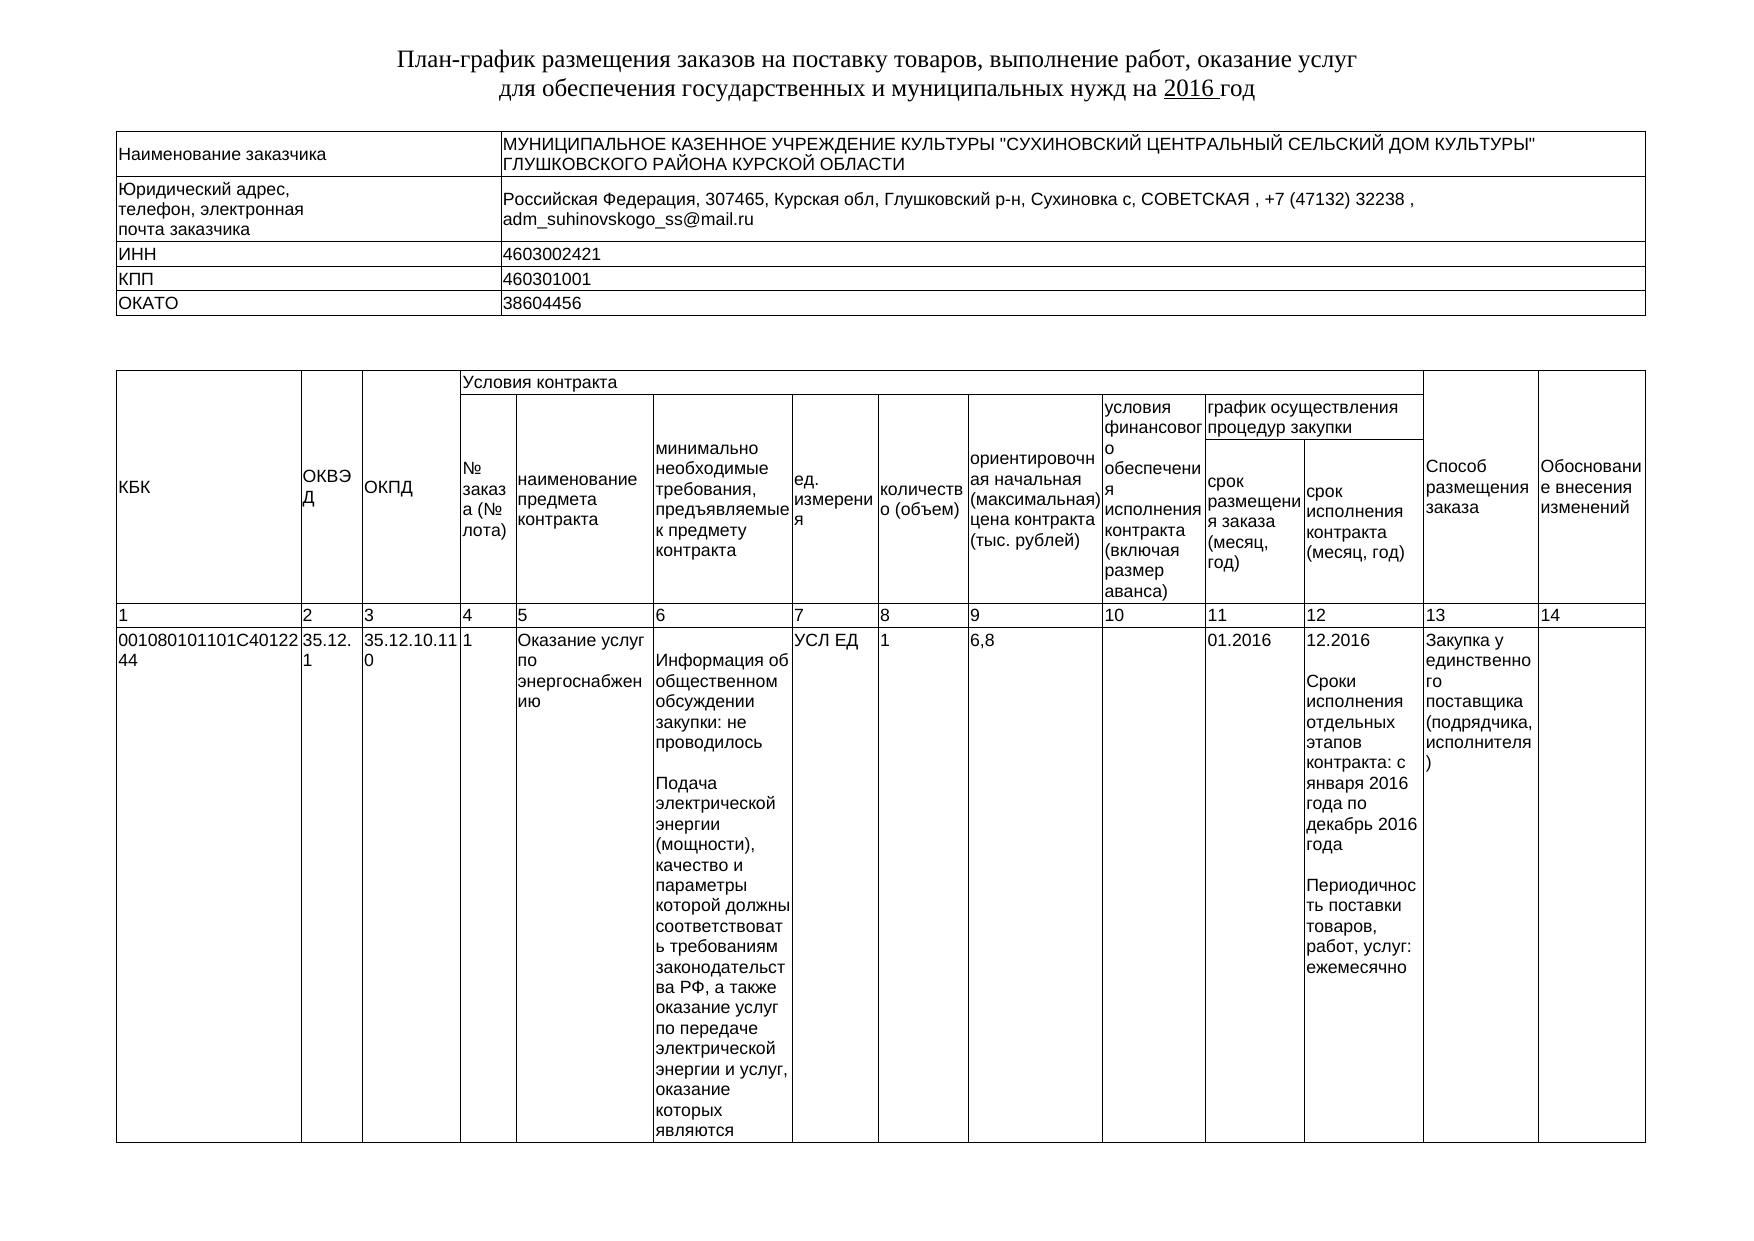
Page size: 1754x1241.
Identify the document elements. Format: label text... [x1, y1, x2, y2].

table_cell минимально необходимые требования, предъявляемые к предмету контракта [654, 395, 792, 602]
table_cell 1 [117, 604, 301, 627]
table_cell 8 [879, 604, 968, 627]
table_cell наименование предмета контракта [517, 395, 653, 602]
table_cell условия финансового обеспечения исполнения контракта (включая размер аванса) [1103, 395, 1205, 602]
table_cell срок размещения заказа (месяц, год) [1206, 440, 1304, 602]
table_header Обоснование внесения изменений [1539, 371, 1645, 602]
table_cell график осуществления процедур закупки [1206, 395, 1423, 439]
table_cell 9 [969, 604, 1102, 627]
table_cell ориентировочная начальная (максимальная) цена контракта (тыс. рублей) [969, 395, 1102, 602]
table_cell 11 [1206, 604, 1304, 627]
table_cell КПП [117, 267, 501, 290]
table_header Наименование заказчика [117, 132, 501, 176]
table_cell ОКАТО [117, 291, 501, 315]
table_header Условия контракта [461, 371, 1423, 394]
table_cell 7 [793, 604, 878, 627]
table_cell 38604456 [502, 291, 1645, 315]
table_cell 35.12.10.110 [363, 628, 460, 1142]
table_cell 4 [461, 604, 516, 627]
table_cell 12 [1305, 604, 1423, 627]
table_cell 6 [654, 604, 792, 627]
table_cell 1 [879, 628, 968, 1142]
table_cell 01.2016 [1206, 628, 1304, 1142]
table_cell количество (объем) [879, 395, 968, 602]
table_cell 2 [302, 604, 362, 627]
table_cell ИНН [117, 242, 501, 266]
table_cell 4603002421 [502, 242, 1645, 266]
table_cell 14 [1539, 604, 1645, 627]
table_cell 10 [1103, 604, 1205, 627]
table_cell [117, 628, 301, 1142]
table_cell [1424, 628, 1538, 1142]
table_header МУНИЦИПАЛЬНОЕ КАЗЕННОЕ УЧРЕЖДЕНИЕ КУЛЬТУРЫ "СУХИНОВСКИЙ ЦЕНТРАЛЬНЫЙ СЕЛЬСКИЙ ДОМ КУЛЬТУРЫ" ГЛУШКОВСКОГО РАЙОНА КУРСКОЙ ОБЛАСТИ [502, 132, 1645, 176]
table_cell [517, 628, 653, 1142]
table_cell 1 [461, 628, 516, 1142]
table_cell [1305, 628, 1423, 1142]
table_cell 13 [1424, 604, 1538, 627]
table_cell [654, 628, 792, 1142]
table_cell 5 [517, 604, 653, 627]
table_cell [1539, 628, 1645, 1142]
table_cell Юридический адрес, телефон, электронная почта заказчика [117, 177, 501, 241]
table_cell 460301001 [502, 267, 1645, 290]
table_cell срок исполнения контракта (месяц, год) [1305, 440, 1423, 602]
text План-график размещения заказов на поставку товаров, выполнение работ, оказание услуг для обеспечения государственных и муниципальных нужд на 2016 год [118, 44, 1636, 102]
table_cell № заказа (№ лота) [461, 395, 516, 602]
table_cell 3 [363, 604, 460, 627]
table_header КБК [117, 371, 301, 602]
table_header Способ размещения заказа [1424, 371, 1538, 602]
table_cell 6,8 [969, 628, 1102, 1142]
table_cell 35.12.1 [302, 628, 362, 1142]
table_cell [1103, 628, 1205, 1142]
table_cell ед. измерения [793, 395, 878, 602]
table_header ОКПД [363, 371, 460, 602]
table_header ОКВЭД [302, 371, 362, 602]
table_cell УСЛ ЕД [793, 628, 878, 1142]
table_cell Российская Федерация, 307465, Курская обл, Глушковский р-н, Сухиновка с, СОВЕТСКАЯ , +7 (47132) 32238 , adm_suhinovskogo_ss@mail.ru [502, 177, 1645, 241]
